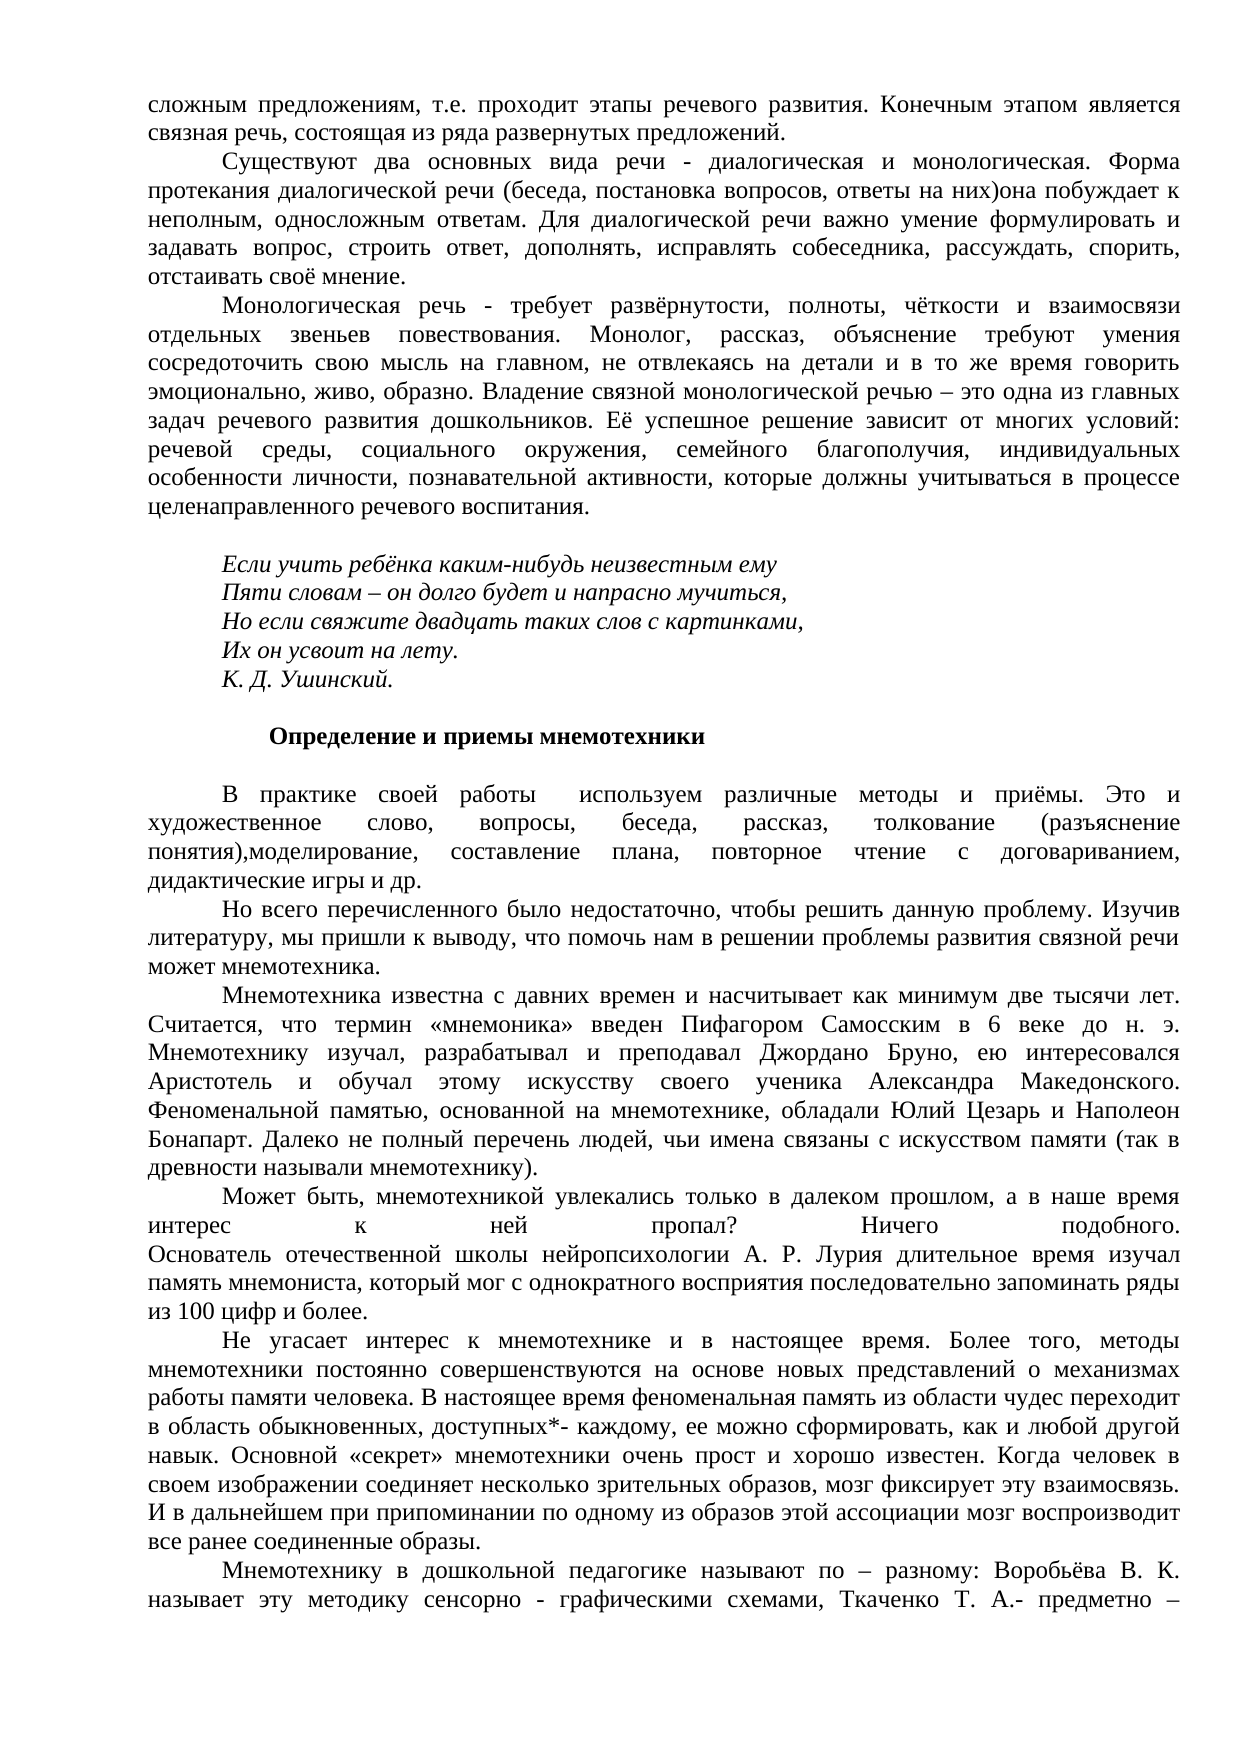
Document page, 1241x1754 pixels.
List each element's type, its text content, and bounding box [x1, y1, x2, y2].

text Монологическая речь - требует развёрнутости, полноты, чёткости и взаимосвязи отдельных звеньев повествования. Монолог, рассказ, объяснение требуют умения сосредоточить свою мысль на главном, не отвлекаясь на детали и в то же время говорить эмоционально, живо, образно. Владение связной монологической речью – это одна из главных задач речевого развития дошкольников. Её успешное решение зависит от многих условий: речевой среды, социального окружения, семейного благополучия, индивидуальных особенности личности, познавательной активности, которые должны учитываться в процессе целенаправленного речевого воспитания. [148, 290, 1181, 520]
text Но всего перечисленного было недостаточно, чтобы решить данную проблему. Изучив литературу, мы пришли к выводу, что помочь нам в решении проблемы развития связной речи может мнемотехника. [148, 894, 1181, 980]
text Их он усвоит на лету. [148, 635, 1181, 664]
text Существуют два основных вида речи - диалогическая и монологическая. Форма протекания диалогической речи (беседа, постановка вопросов, ответы на них)она побуждает к неполным, односложным ответам. Для диалогической речи важно умение формулировать и задавать вопрос, строить ответ, дополнять, исправлять собеседника, рассуждать, спорить, отстаивать своё мнение. [148, 146, 1181, 290]
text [148, 1555, 1181, 1612]
text Если учить ребёнка каким-нибудь неизвестным ему [148, 549, 1181, 577]
text Пяти словам – он долго будет и напрасно мучиться, [148, 577, 1181, 606]
text Мнемотехника известна с давних времен и насчитывает как минимум две тысячи лет. Считается, что термин «мнемоника» введен Пифагором Самосским в 6 веке до н. э. Мнемотехнику изучал, разрабатывал и преподавал Джордано Бруно, ею интересовался Аристотель и обучал этому искусству своего ученика Александра Македонского. Феноменальной памятью, основанной на мнемотехнике, обладали Юлий Цезарь и Наполеон Бонапарт. Далеко не полный перечень людей, чьи имена связаны с искусством памяти (так в древности называли мнемотехнику). [148, 980, 1181, 1181]
text К. Д. Ушинский. [148, 664, 1181, 692]
text Определение и приемы мнемотехники [194, 721, 1181, 750]
text Но если свяжите двадцать таких слов с картинками, [148, 606, 1181, 635]
text В практике своей работы используем различные методы и приёмы. Это и художественное слово, вопросы, беседа, рассказ, толкование (разъяснение понятия),моделирование, составление плана, повторное чтение с договариванием, дидактические игры и др. [148, 779, 1181, 894]
text Может быть, мнемотехникой увлекались только в далеком прошлом, а в наше время интерес к ней пропал? Ничего подобного. Основатель отечественной школы нейропсихологии А. Р. Лурия длительное время изучал память мнемониста, который мог с однократного восприятия последовательно запоминать ряды из 100 цифр и более. [148, 1181, 1181, 1325]
text Не угасает интерес к мнемотехнике и в настоящее время. Более того, методы мнемотехники постоянно совершенствуются на основе новых представлений о механизмах работы памяти человека. В настоящее время феноменальная память из области чудес переходит в область обыкновенных, доступных*- каждому, ее можно сформировать, как и любой другой навык. Основной «секрет» мнемотехники очень прост и хорошо известен. Когда человек в своем изображении соединяет несколько зрительных образов, мозг фиксирует эту взаимосвязь. И в дальнейшем при припоминании по одному из образов этой ассоциации мозг воспроизводит все ранее соединенные образы. [148, 1325, 1181, 1555]
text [148, 89, 1181, 146]
